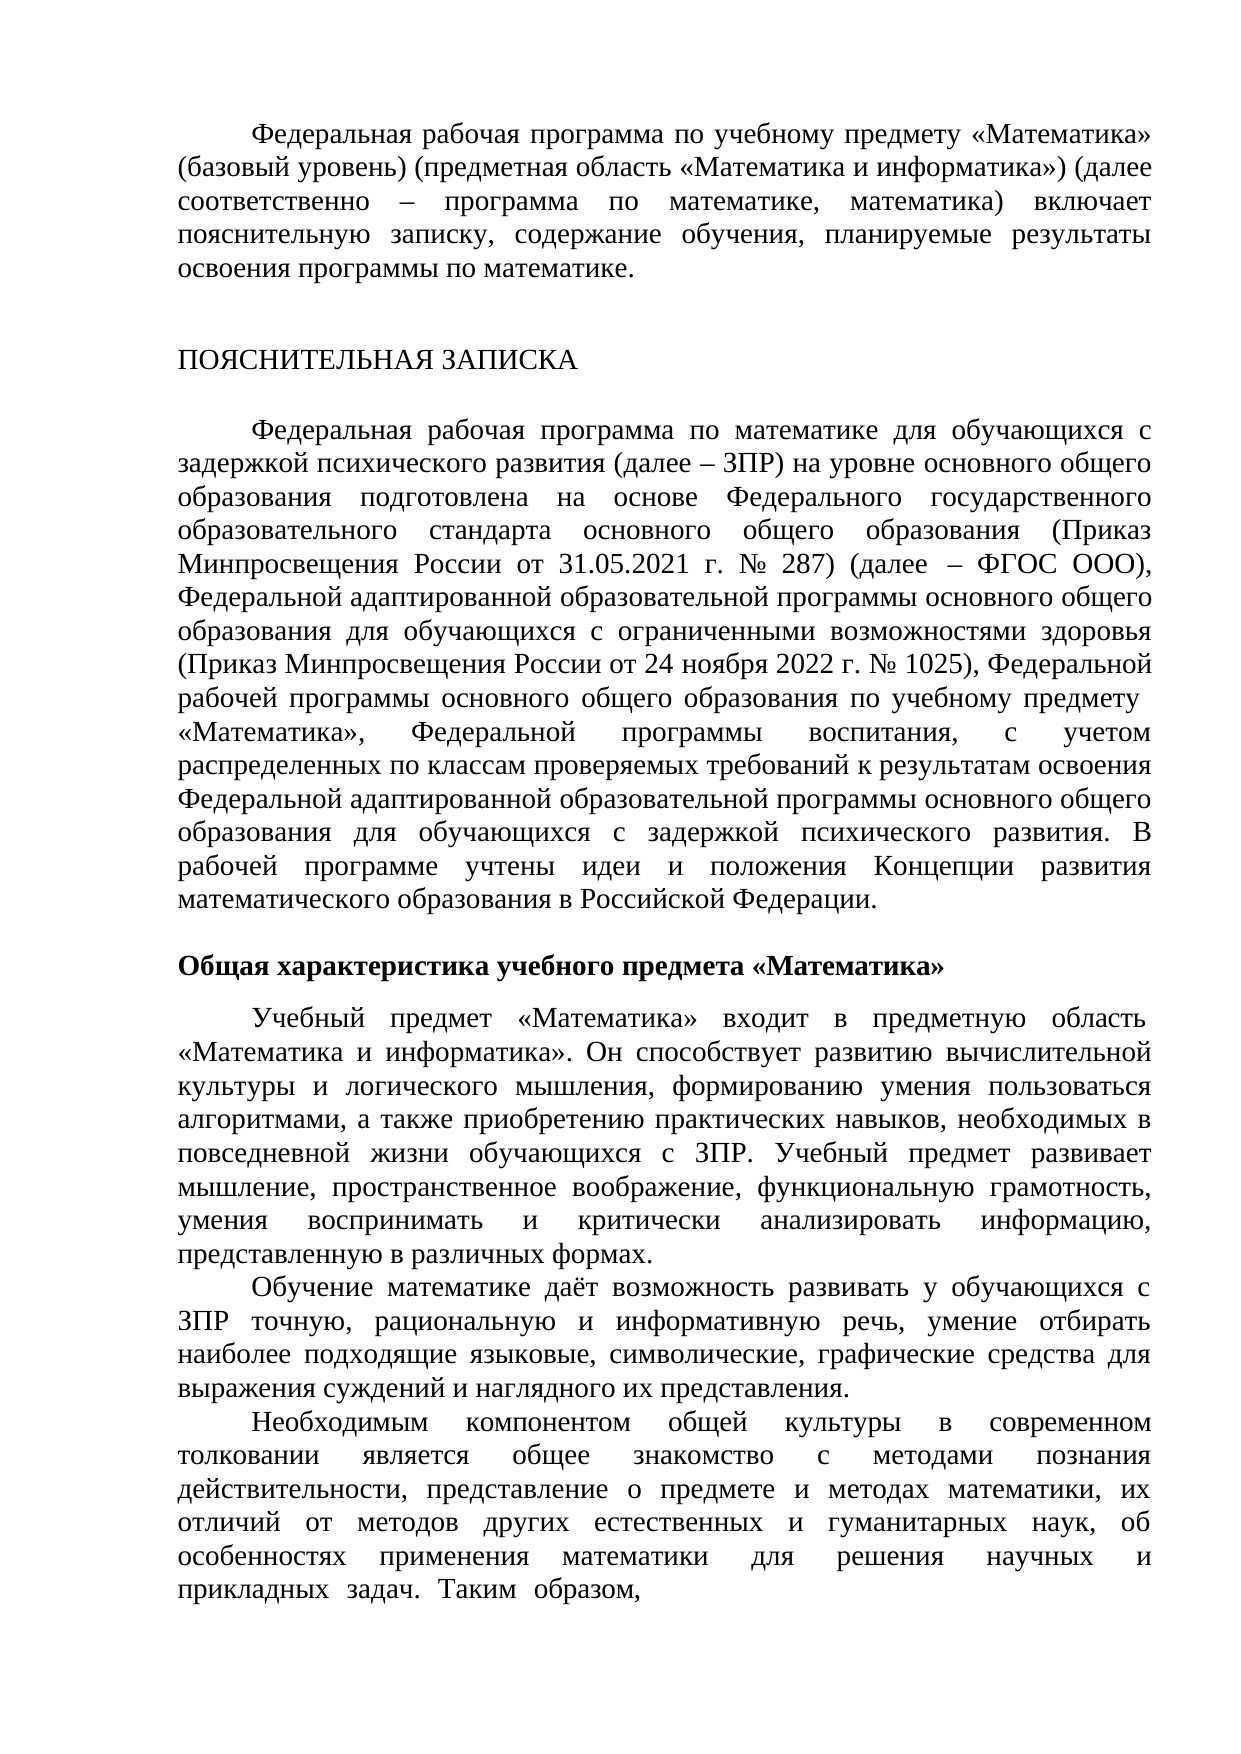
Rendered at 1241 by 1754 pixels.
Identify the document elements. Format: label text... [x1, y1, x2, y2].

text «Математика и информатика». Он способствует развитию вычислительной культуры и логического мышления, формированию умения пользоваться алгоритмами, а также приобретению практических навыков, необходимых в повседневной жизни обучающихся с ЗПР. Учебный предмет развивает мышление, пространственное воображение, функциональную грамотность, умения воспринимать и критически анализировать информацию, представленную в различных формах. [177, 1034, 1152, 1269]
text Федеральная рабочая программа по учебному предмету «Математика» (базовый уровень) (предметная область «Математика и информатика») (далее соответственно – программа по математике, математика) включает пояснительную записку, содержание обучения, планируемые результаты освоения программы по математике. [177, 116, 1152, 284]
text Федеральная рабочая программа по математике для обучающихся с задержкой психического развития (далее – ЗПР) на уровне основного общего образования подготовлена на основе Федерального государственного образовательного стандарта основного общего образования (Приказ Минпросвещения России от 31.05.2021 г. № 287) (далее – ФГОС ООО), Федеральной адаптированной образовательной программы основного общего образования для обучающихся с ограниченными возможностями здоровья (Приказ Минпросвещения России от 24 ноября 2022 г. № 1025), Федеральной рабочей программы основного общего образования по учебному предмету [177, 412, 1152, 714]
text «Математика», Федеральной программы воспитания, с учетом распределенных по классам проверяемых требований к результатам освоения Федеральной адаптированной образовательной программы основного общего образования для обучающихся с задержкой психического развития. В рабочей программе учтены идеи и положения Концепции развития математического образования в Российской Федерации. [177, 714, 1152, 915]
text Необходимым компонентом общей культуры в современном толковании является общее знакомство с методами познания действительности, представление о предмете и методах математики, их отличий от методов других естественных и гуманитарных наук, об особенностях применения математики для решения научных и прикладных задач. Таким образом, [177, 1404, 1152, 1605]
text Обучение математике даёт возможность развивать у обучающихся с ЗПР точную, рациональную и информативную речь, умение отбирать наиболее подходящие языковые, символические, графические средства для выражения суждений и наглядного их представления. [177, 1269, 1152, 1403]
subtitle Общая характеристика учебного предмета «Математика» [177, 948, 1180, 982]
text Учебный предмет «Математика» входит в предметную область [251, 1001, 1180, 1034]
text ПОЯСНИТЕЛЬНАЯ ЗАПИСКА [177, 342, 1180, 376]
